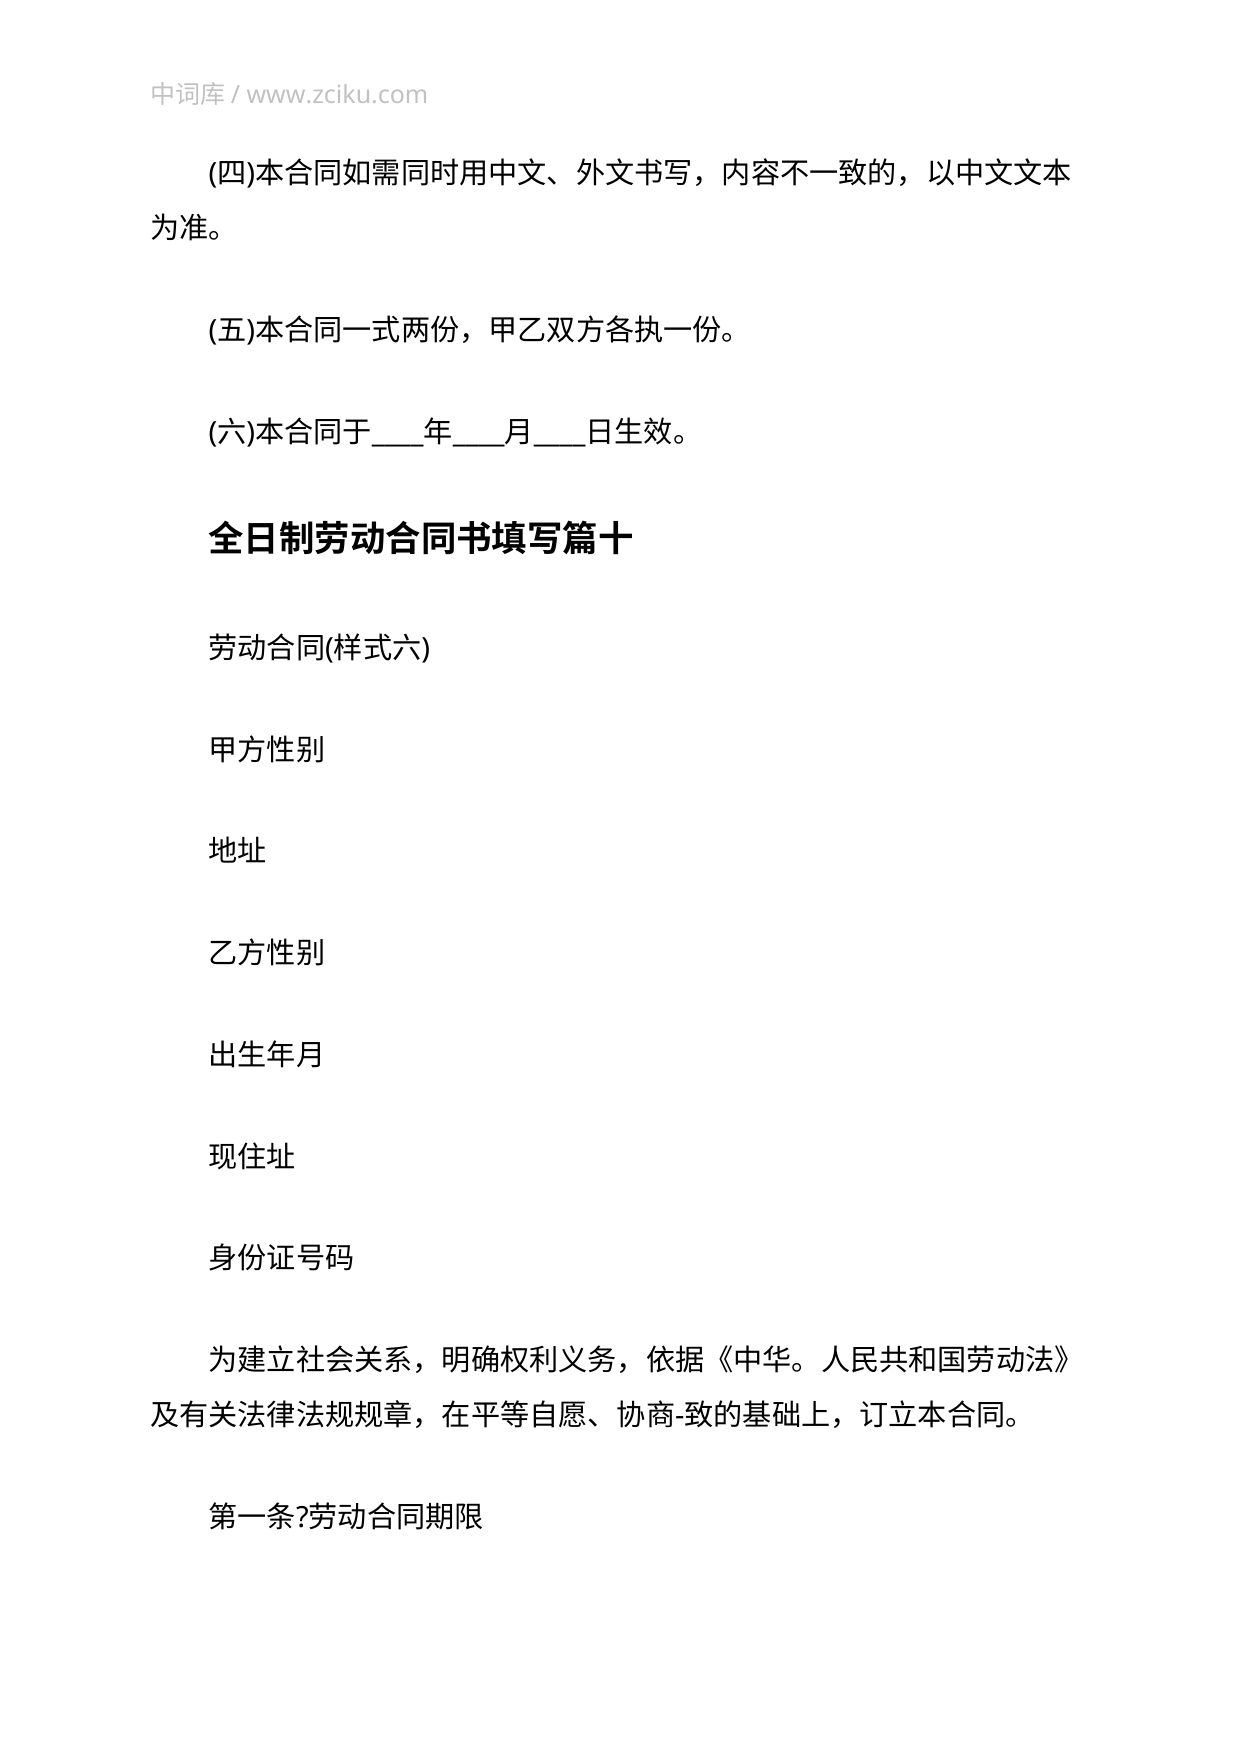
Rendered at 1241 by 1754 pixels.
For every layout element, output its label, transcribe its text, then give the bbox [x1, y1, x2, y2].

text 身份证号码 [150, 1235, 1090, 1277]
text 出生年月 [150, 1031, 1090, 1074]
text 全日制劳动合同书填写篇十 [150, 511, 1090, 562]
text 地址 [150, 828, 1090, 870]
text 甲方性别 [150, 726, 1090, 768]
text 为建立社会关系，明确权利义务，依据《中华。人民共和国劳动法》及有关法律法规规章，在平等自愿、协商-致的基础上，订立本合同。 [150, 1337, 1090, 1434]
text 现住址 [150, 1133, 1090, 1176]
text 第一条?劳动合同期限 [150, 1494, 1090, 1536]
text 劳动合同(样式六) [150, 624, 1090, 667]
text (四)本合同如需同时用中文、外文书写，内容不一致的，以中文文本为准。 [150, 150, 1090, 247]
text (五)本合同一式两份，甲乙双方各执一份。 [150, 307, 1090, 349]
text 乙方性别 [150, 930, 1090, 972]
text (六)本合同于____年____月____日生效。 [150, 409, 1090, 451]
